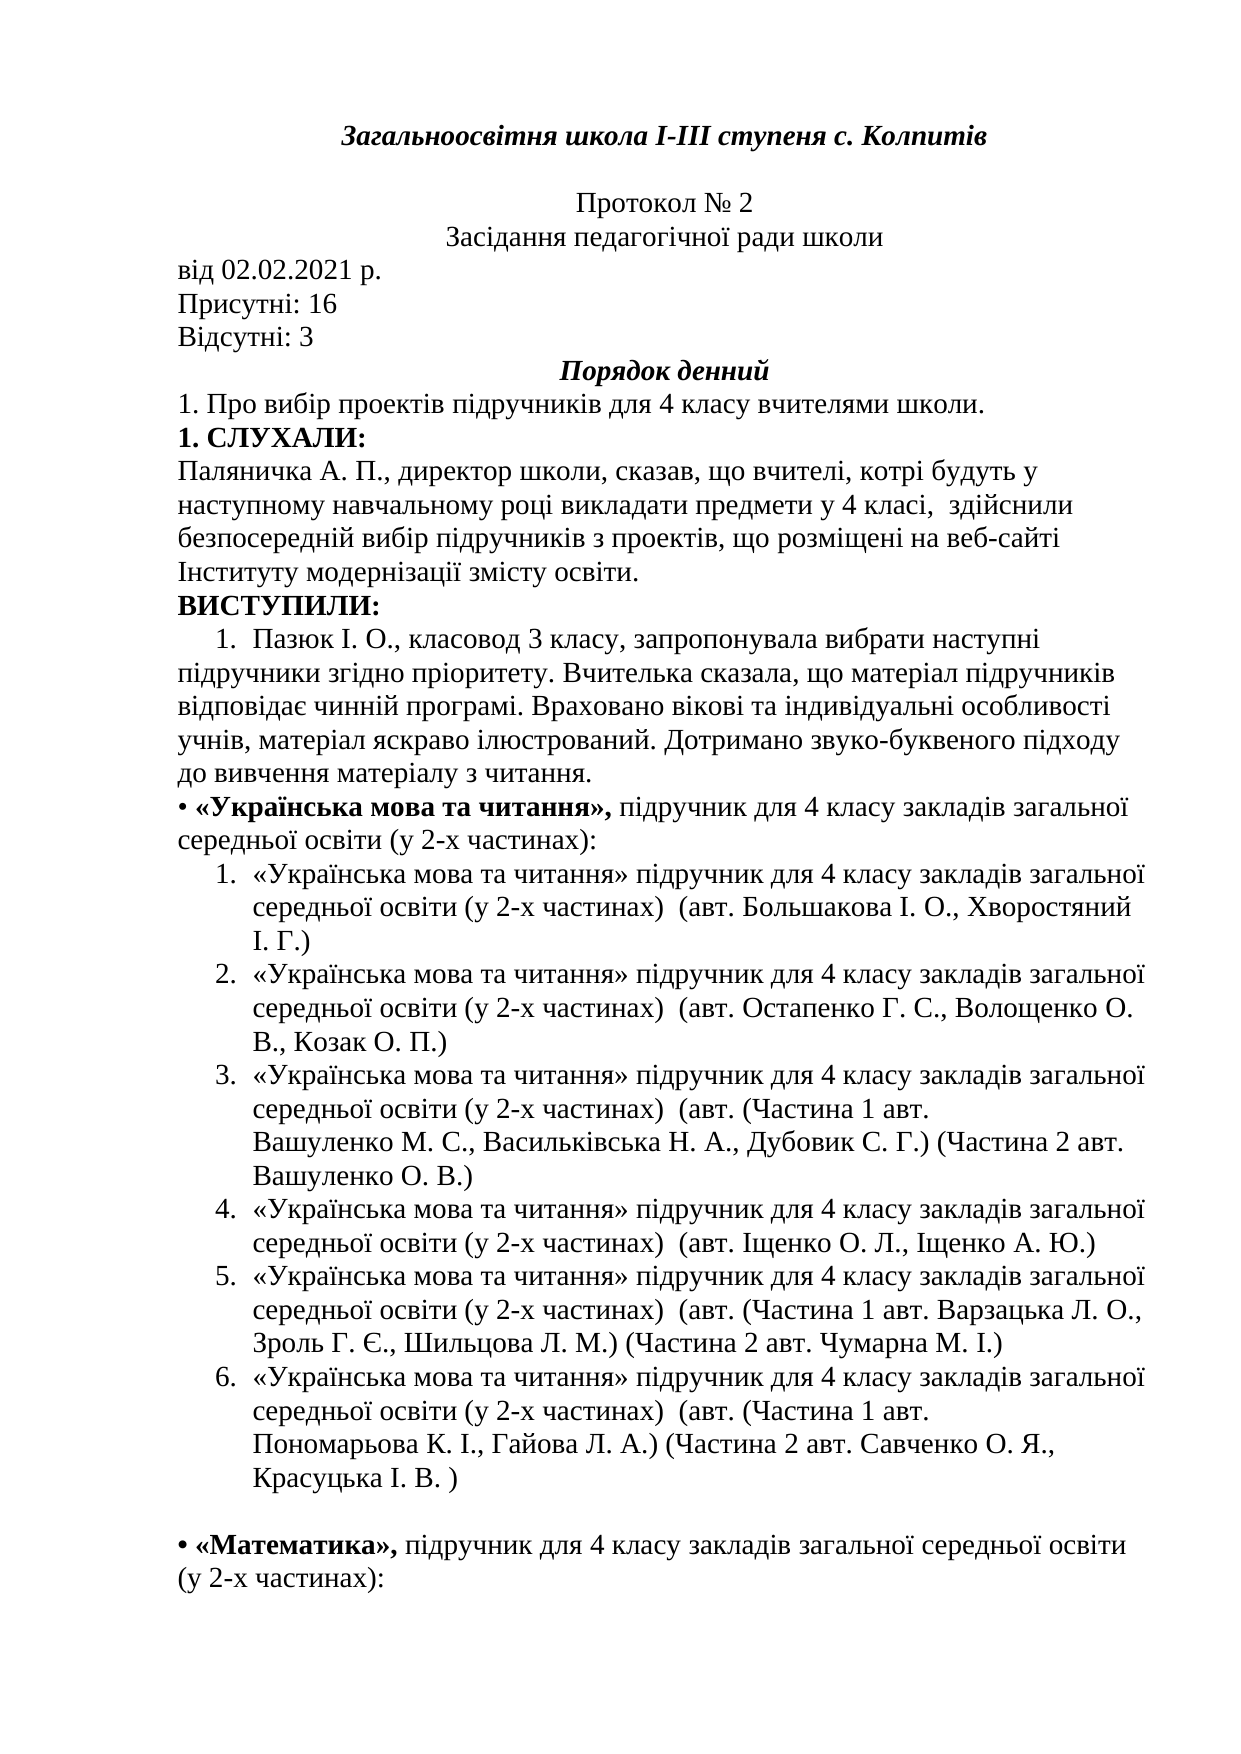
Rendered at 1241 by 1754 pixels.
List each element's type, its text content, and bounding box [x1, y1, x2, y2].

list Пазюк І. О., класовод 3 класу, запропонувала вибрати наступні [215, 621, 1152, 655]
list «Українська мова та читання» підручник для 4 класу закладів загальної середньої освіти (у 2-х частинах) (авт. (Частина 1 авт. Вашуленко М. С., Васильківська Н. А., Дубовик С. Г.) (Частина 2 авт. Вашуленко О. В.) [215, 1057, 1152, 1191]
text середньої освіти (у 2-х частинах): [177, 822, 1152, 856]
list «Українська мова та читання» підручник для 4 класу закладів загальної середньої освіти (у 2-х частинах) (авт. Іщенко О. Л., Іщенко А. Ю.) [215, 1191, 1152, 1258]
text Присутні: 16 [177, 286, 1152, 319]
text Відсутні: 3 [177, 319, 1152, 353]
text • «Математика», підручник для 4 класу закладів загальної середньої освіти (у 2-х частинах): [177, 1527, 1152, 1594]
text підручники згідно пріоритету. Вчителька сказала, що матеріал підручників відповідає чинній програмі. Враховано вікові та індивідуальні особливості учнів, матеріал яскраво ілюстрований. Дотримано звуко-буквеного підходу до вивчення матеріалу з читання. [177, 655, 1152, 789]
text Засідання педагогічної ради школи [177, 219, 1152, 252]
text 1. СЛУХАЛИ: [177, 420, 1152, 453]
list «Українська мова та читання» підручник для 4 класу закладів загальної середньої освіти (у 2-х частинах) (авт. (Частина 1 авт. Варзацька Л. О., Зроль Г. Є., Шильцова Л. М.) (Частина 2 авт. Чумарна М. І.) [215, 1258, 1152, 1359]
text • «Українська мова та читання», підручник для 4 класу закладів загальної [177, 789, 1152, 822]
text ВИСТУПИЛИ: [177, 588, 1152, 621]
text Загальноосвітня школа І-ІІІ ступеня с. Колпитів [177, 118, 1152, 152]
text від 02.02.2021 р. [177, 252, 1152, 286]
list «Українська мова та читання» підручник для 4 класу закладів загальної середньої освіти (у 2-х частинах) (авт. (Частина 1 авт. Пономарьова К. І., Гайова Л. А.) (Частина 2 авт. Савченко О. Я., Красуцька І. В. ) [215, 1359, 1152, 1493]
text Порядок денний [177, 353, 1152, 386]
text 1. Про вибір проектів підручників для 4 класу вчителями школи. [177, 386, 1152, 420]
text Паляничка А. П., директор школи, сказав, що вчителі, котрі будуть у наступному навчальному році викладати предмети у 4 класі, здійснили безпосередній вибір підручників з проектів, що розміщені на веб-сайті Інституту модернізації змісту освіти. [177, 453, 1152, 588]
list «Українська мова та читання» підручник для 4 класу закладів загальної середньої освіти (у 2-х частинах) (авт. Большакова І. О., Хворостяний І. Г.) [215, 856, 1152, 957]
list «Українська мова та читання» підручник для 4 класу закладів загальної середньої освіти (у 2-х частинах) (авт. Остапенко Г. С., Волощенко О. В., Козак О. П.) [215, 957, 1152, 1057]
text Протокол № 2 [177, 185, 1152, 219]
